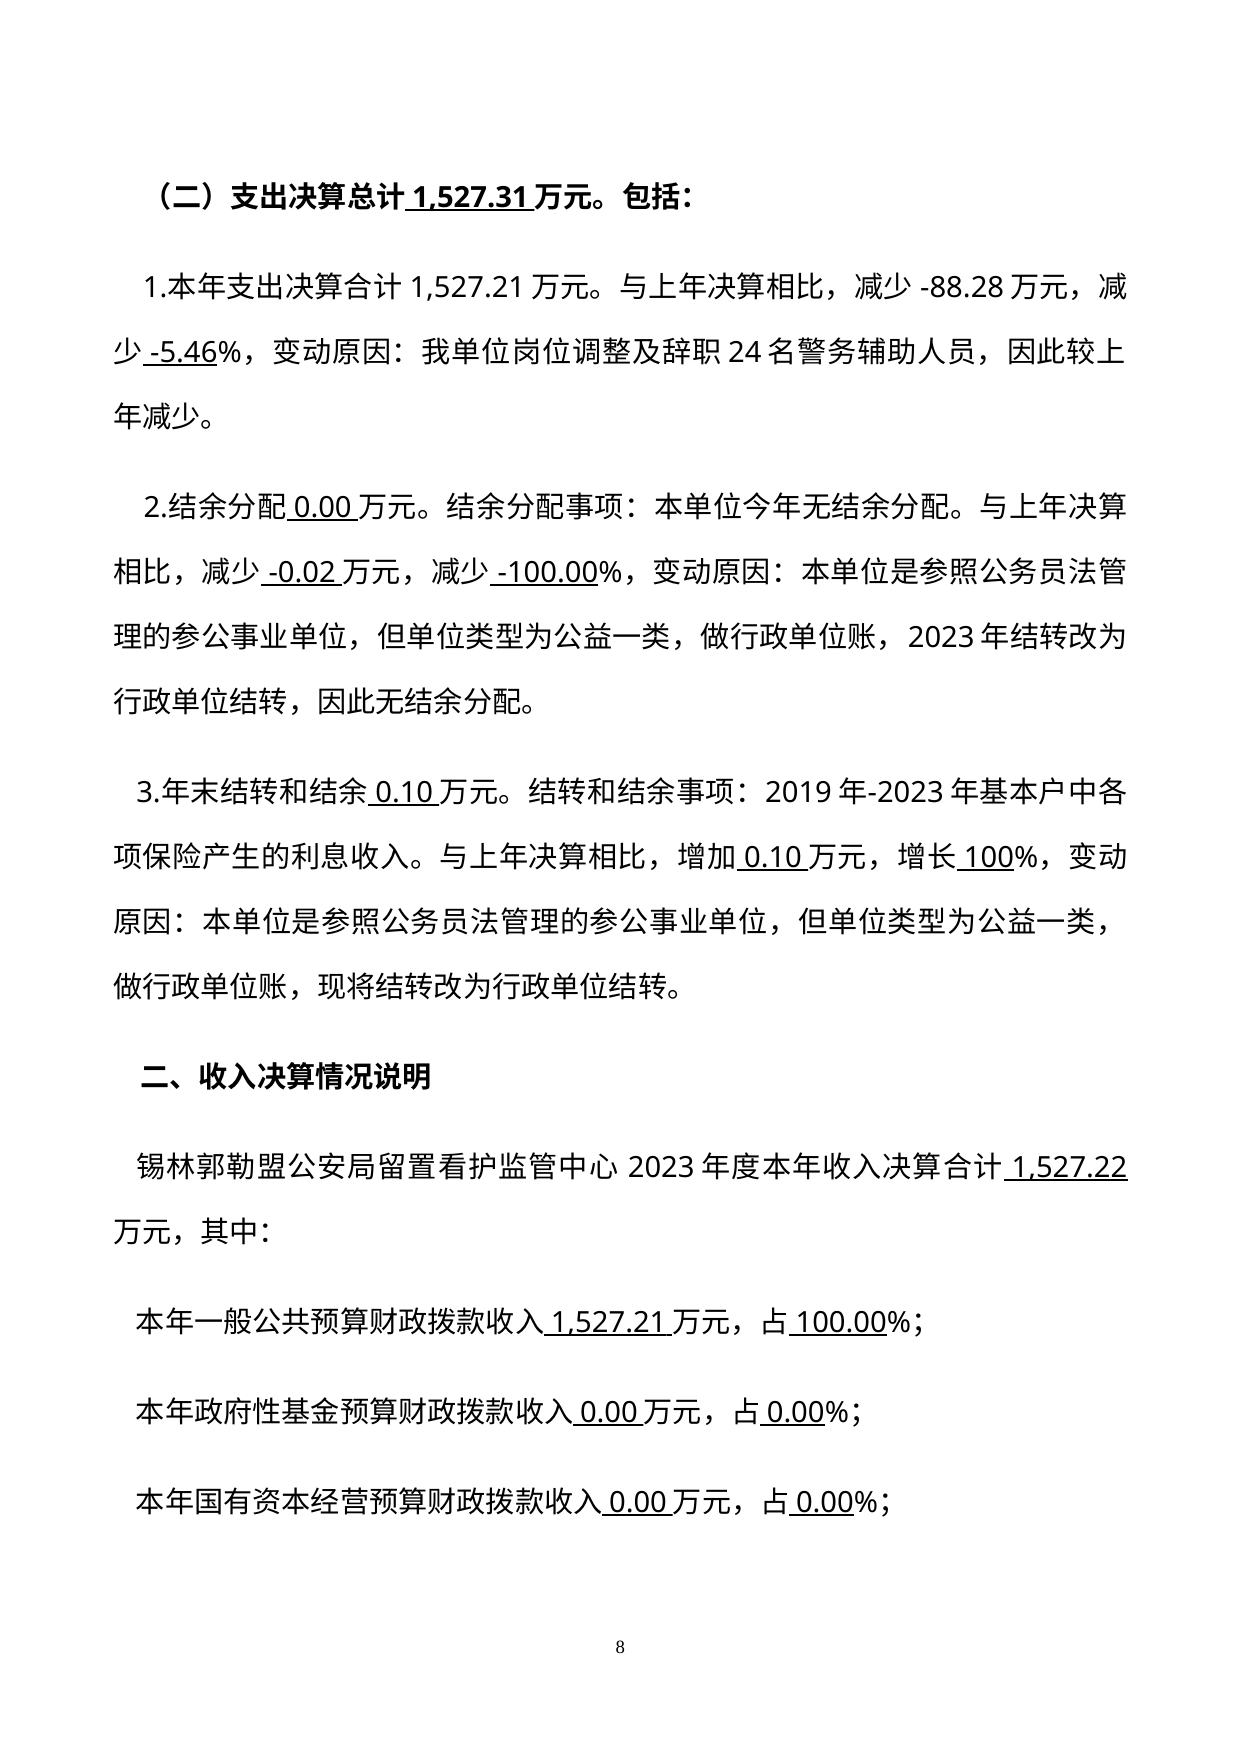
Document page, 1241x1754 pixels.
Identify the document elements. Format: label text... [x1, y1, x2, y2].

text 锡林郭勒盟公安局留置看护监管中心 2023年度本年收入决算合计 1,527.22万元，其中： [113, 1132, 1127, 1262]
text 本年国有资本经营预算财政拨款收入 0.00万元，占 0.00%； [113, 1467, 1127, 1532]
text 3.年末结转和结余 0.10万元。结转和结余事项：2019年-2023年基本户中各项保险产生的利息收入。与上年决算相比，增加 0.10万元，增长 100%，变动原因：本单位是参照公务员法管理的参公事业单位，但单位类型为公益一类，做行政单位账，现将结转改为行政单位结转。 [113, 757, 1127, 1017]
text （二）支出决算总计 1,527.31万元。包括： [113, 162, 1127, 227]
text 二、收入决算情况说明 [113, 1042, 1127, 1107]
text 1.本年支出决算合计 1,527.21万元。与上年决算相比，减少 -88.28万元，减少 -5.46%，变动原因：我单位岗位调整及辞职24名警务辅助人员，因此较上年减少。 [113, 252, 1127, 447]
text 本年一般公共预算财政拨款收入 1,527.21万元，占 100.00%； [113, 1287, 1127, 1352]
text 本年政府性基金预算财政拨款收入 0.00万元，占 0.00%； [113, 1377, 1127, 1442]
text 2.结余分配 0.00万元。结余分配事项：本单位今年无结余分配。与上年决算相比，减少 -0.02万元，减少 -100.00%，变动原因：本单位是参照公务员法管理的参公事业单位，但单位类型为公益一类，做行政单位账，2023年结转改为行政单位结转，因此无结余分配。 [113, 472, 1127, 732]
